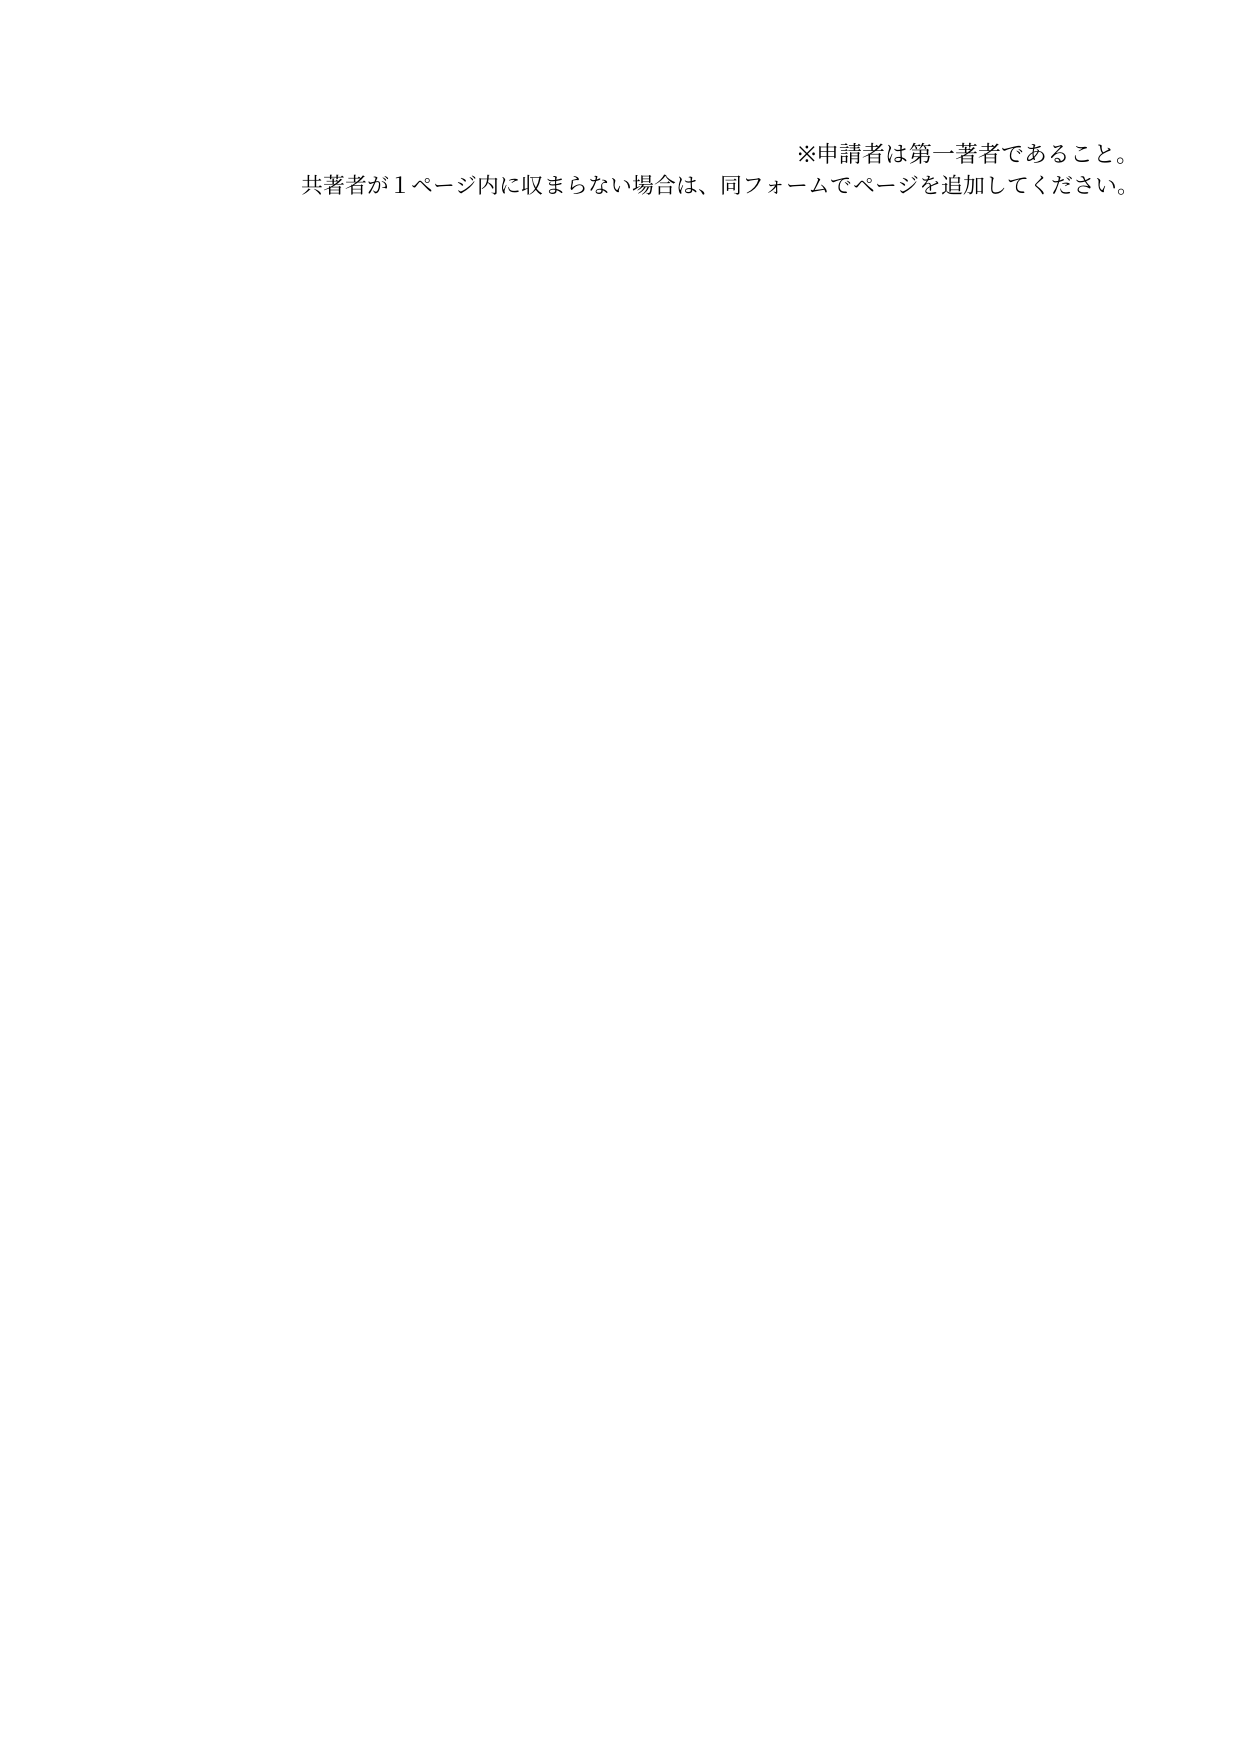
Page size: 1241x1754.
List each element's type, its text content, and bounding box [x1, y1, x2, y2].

text 共著者が１ページ内に収まらない場合は、同フォームでページを追加してください。 [100, 169, 1140, 200]
text ※申請者は第一著者であること。 [100, 136, 1140, 169]
